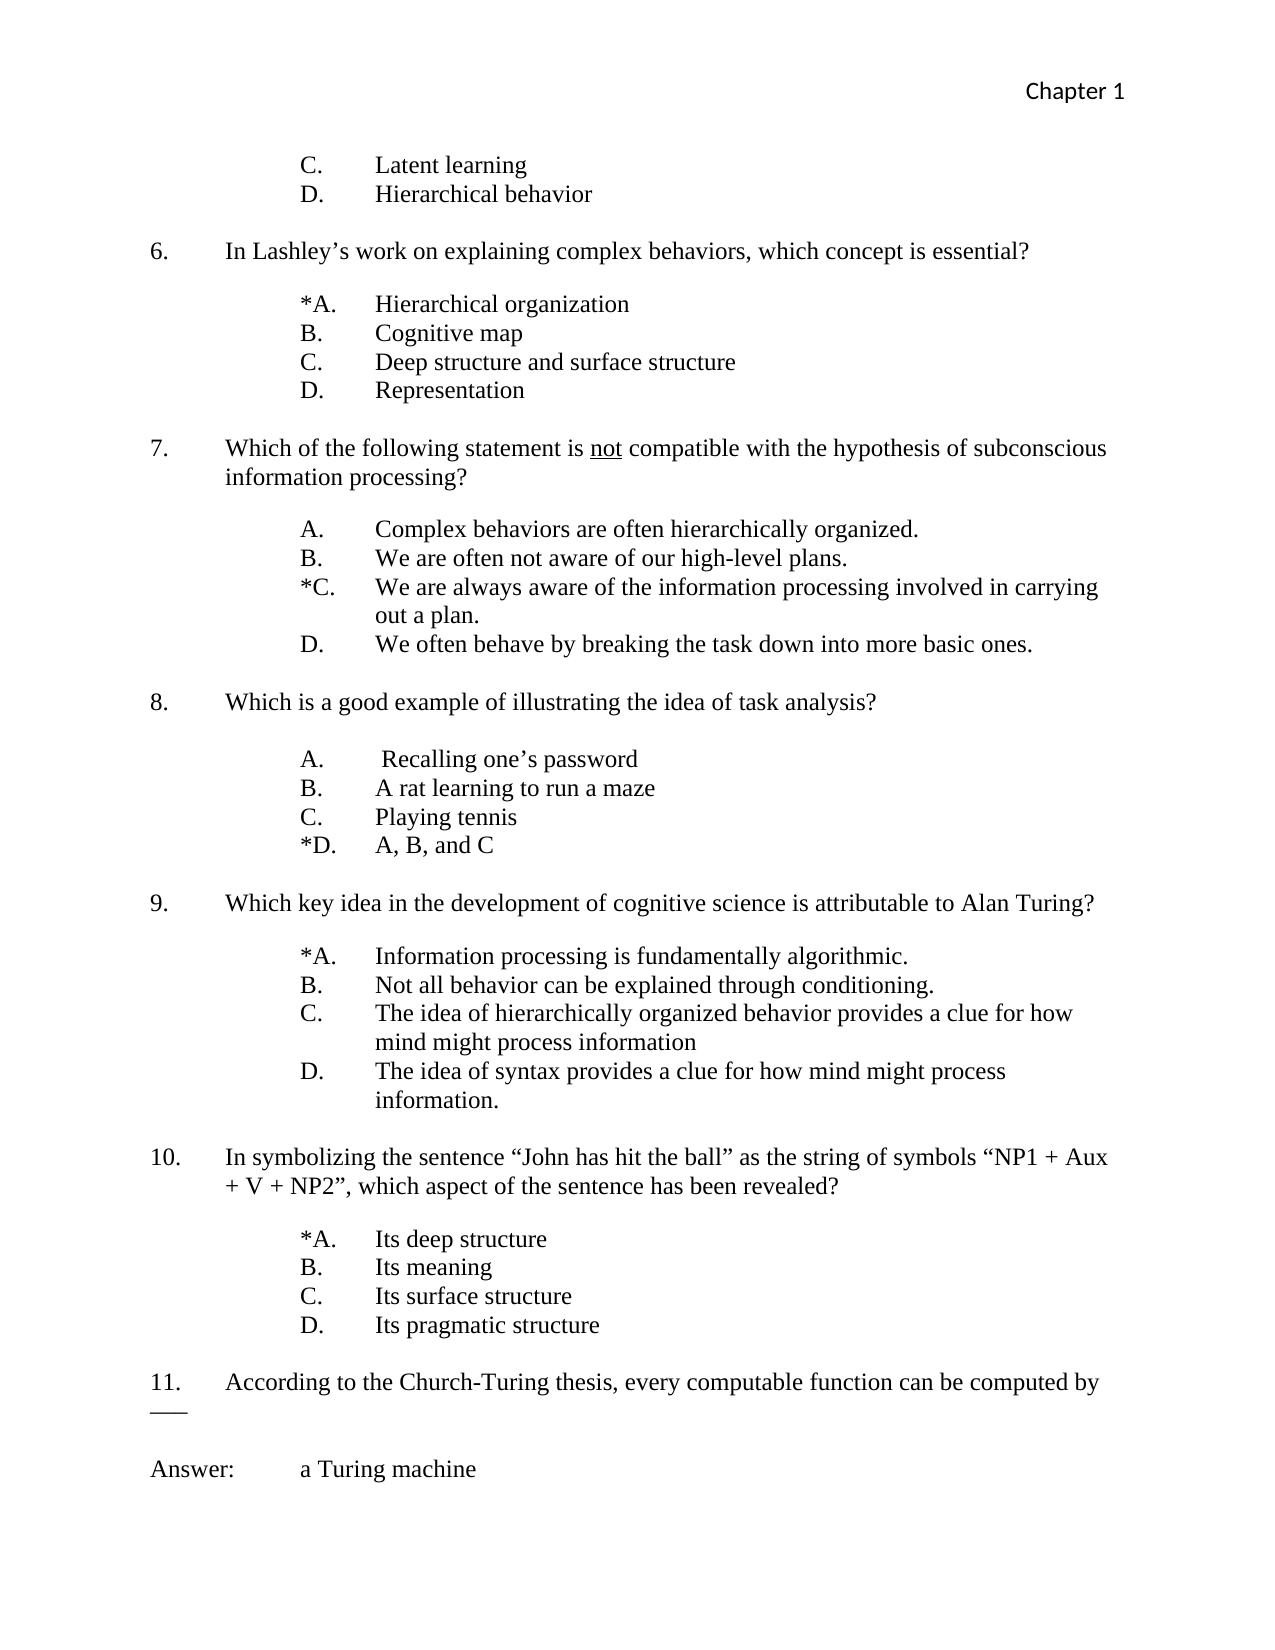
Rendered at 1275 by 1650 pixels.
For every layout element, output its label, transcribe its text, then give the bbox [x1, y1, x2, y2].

text *D. A, B, and C [150, 831, 1125, 859]
text C. Latent learning [150, 150, 1125, 179]
text B. We are often not aware of our high-level plans. [150, 543, 1125, 572]
text 11. According to the Church-Turing thesis, every computable function can be computed by ––– [150, 1367, 1125, 1425]
text 6. In Lashley’s work on explaining complex behaviors, which concept is essential? [150, 236, 1125, 265]
text C. Its surface structure [150, 1281, 1125, 1310]
text 10. In symbolizing the sentence “John has hit the ball” as the string of symbols “NP1 + Aux + V + NP2”, which aspect of the sentence has been revealed? [150, 1142, 1125, 1200]
text 7. Which of the following statement is not compatible with the hypothesis of subconscious information processing? [150, 433, 1125, 490]
text D. Hierarchical behavior [150, 179, 1125, 207]
text D. Its pragmatic structure [150, 1310, 1125, 1339]
text D. The idea of syntax provides a clue for how mind might process information. [300, 1056, 1125, 1113]
text D. Representation [150, 375, 1125, 404]
text C. The idea of hierarchically organized behavior provides a clue for how mind might process information [300, 998, 1125, 1056]
text *A. Information processing is fundamentally algorithmic. [225, 941, 1125, 970]
text C. Playing tennis [225, 802, 1125, 831]
text *A. Hierarchical organization [225, 289, 1125, 318]
text B. Not all behavior can be explained through conditioning. [150, 970, 1125, 998]
text A. Complex behaviors are often hierarchically organized. [225, 514, 1125, 543]
text B. Its meaning [150, 1252, 1125, 1281]
text Answer: a Turing machine [150, 1454, 1125, 1482]
text *A. Its deep structure [225, 1224, 1125, 1252]
text 8. Which is a good example of illustrating the idea of task analysis? [150, 687, 1125, 716]
text B. A rat learning to run a maze [225, 773, 1125, 802]
text *C. We are always aware of the information processing involved in carrying out a plan. [75, 572, 1125, 629]
text 9. Which key idea in the development of cognitive science is attributable to Alan Turing? [150, 888, 1125, 917]
text B. Cognitive map [150, 318, 1125, 347]
text C. Deep structure and surface structure [150, 347, 1125, 375]
text D. We often behave by breaking the task down into more basic ones. [150, 629, 1125, 658]
text A. Recalling one’s password [225, 744, 1125, 773]
